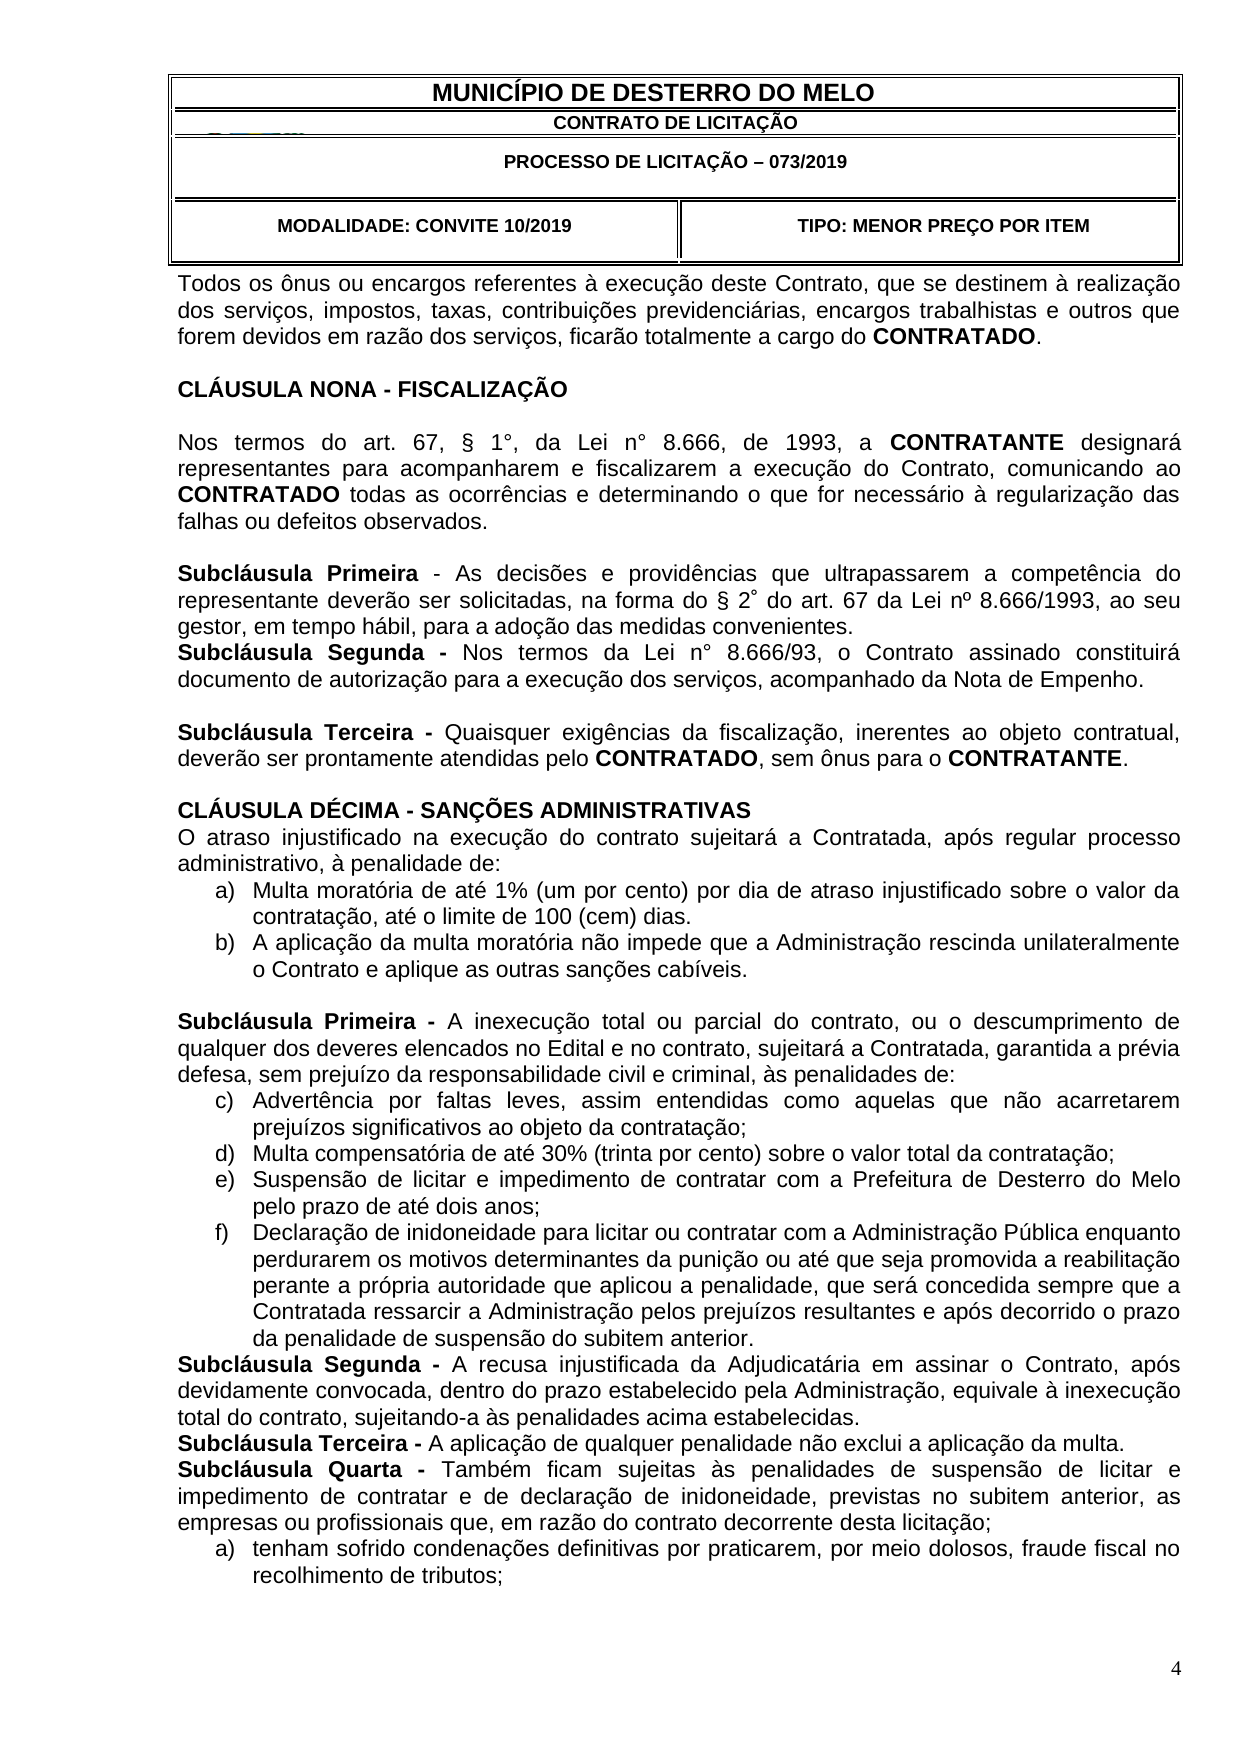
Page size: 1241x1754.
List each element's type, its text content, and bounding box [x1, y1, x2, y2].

text Todos os ônus ou encargos referentes à execução deste Contrato, que se destinem à realização dos serviços, impostos, taxas, contribuições previdenciárias, encargos trabalhistas e outros que forem devidos em razão dos serviços, ficarão totalmente a cargo do CONTRATADO. [177, 270, 1181, 349]
list Multa compensatória de até 30% (trinta por cento) sobre o valor total da contratação; [215, 1140, 1181, 1166]
text Subcláusula Segunda - A recusa injustificada da Adjudicatária em assinar o Contrato, após devidamente convocada, dentro do prazo estabelecido pela Administração, equivale à inexecução total do contrato, sujeitando-a às penalidades acima estabelecidas. [177, 1351, 1181, 1430]
text Subcláusula Quarta - Também ficam sujeitas às penalidades de suspensão de licitar e impedimento de contratar e de declaração de inidoneidade, previstas no subitem anterior, as empresas ou profissionais que, em razão do contrato decorrente desta licitação; [177, 1456, 1181, 1535]
list A aplicação da multa moratória não impede que a Administração rescinda unilateralmente o Contrato e aplique as outras sanções cabíveis. [215, 929, 1181, 982]
list Declaração de inidoneidade para licitar ou contratar com a Administração Pública enquanto perdurarem os motivos determinantes da punição ou até que seja promovida a reabilitação perante a própria autoridade que aplicou a penalidade, que será concedida sempre que a Contratada ressarcir a Administração pelos prejuízos resultantes e após decorrido o prazo da penalidade de suspensão do subitem anterior. [215, 1219, 1181, 1351]
text Subcláusula Primeira - A inexecução total ou parcial do contrato, ou o descumprimento de qualquer dos deveres elencados no Edital e no contrato, sujeitará a Contratada, garantida a prévia defesa, sem prejuízo da responsabilidade civil e criminal, às penalidades de: [177, 1008, 1181, 1087]
list tenham sofrido condenações definitivas por praticarem, por meio dolosos, fraude fiscal no recolhimento de tributos; [215, 1535, 1181, 1588]
list Suspensão de licitar e impedimento de contratar com a Prefeitura de Desterro do Melo pelo prazo de até dois anos; [215, 1166, 1181, 1219]
text CLÁUSULA NONA - FISCALIZAÇÃO [177, 376, 1181, 402]
text Nos termos do art. 67, § 1°, da Lei n° 8.666, de CONTRATANTE designará representantes para acompanharem e fiscalizarem a execução do Contrato, comunicando ao CONTRATADO todas as ocorrências e determinando o que for necessário à regularização das falhas ou defeitos observados. [177, 428, 1181, 534]
text Subcláusula Primeira - As decisões e providências que ultrapassarem a competência do representante deverão ser solicitadas, na forma do § 2˚ do art. 67 da Lei nº 8.666/1993, ao seu gestor, em tempo hábil, para a adoção das medidas convenientes. [177, 560, 1181, 639]
text CLÁUSULA DÉCIMA - SANÇÕES ADMINISTRATIVAS [177, 797, 1181, 824]
text Subcláusula Terceira - A aplicação de qualquer penalidade não exclui a aplicação da multa. [177, 1430, 1181, 1456]
list Multa moratória de até 1% (um por cento) por dia de atraso injustificado sobre o valor da contratação, até o limite de 100 (cem) dias. [215, 877, 1181, 929]
list Advertência por faltas leves, assim entendidas como aquelas que não acarretarem prejuízos significativos ao objeto da contratação; [215, 1087, 1181, 1140]
text Subcláusula Segunda - Nos termos da Lei n° 8.666/93, o Contrato assinado constituirá documento de autorização para a execução dos serviços, acompanhado da Nota de Empenho. [177, 639, 1181, 692]
text Subcláusula Terceira - Quaisquer exigências da fiscalização, inerentes ao objeto contratual, deverão ser prontamente atendidas pelo CONTRATADO, sem ônus para o CONTRATANTE. [177, 718, 1181, 771]
text O atraso injustificado na execução do contrato sujeitará a Contratada, após regular processo administrativo, à penalidade de: [177, 824, 1181, 877]
